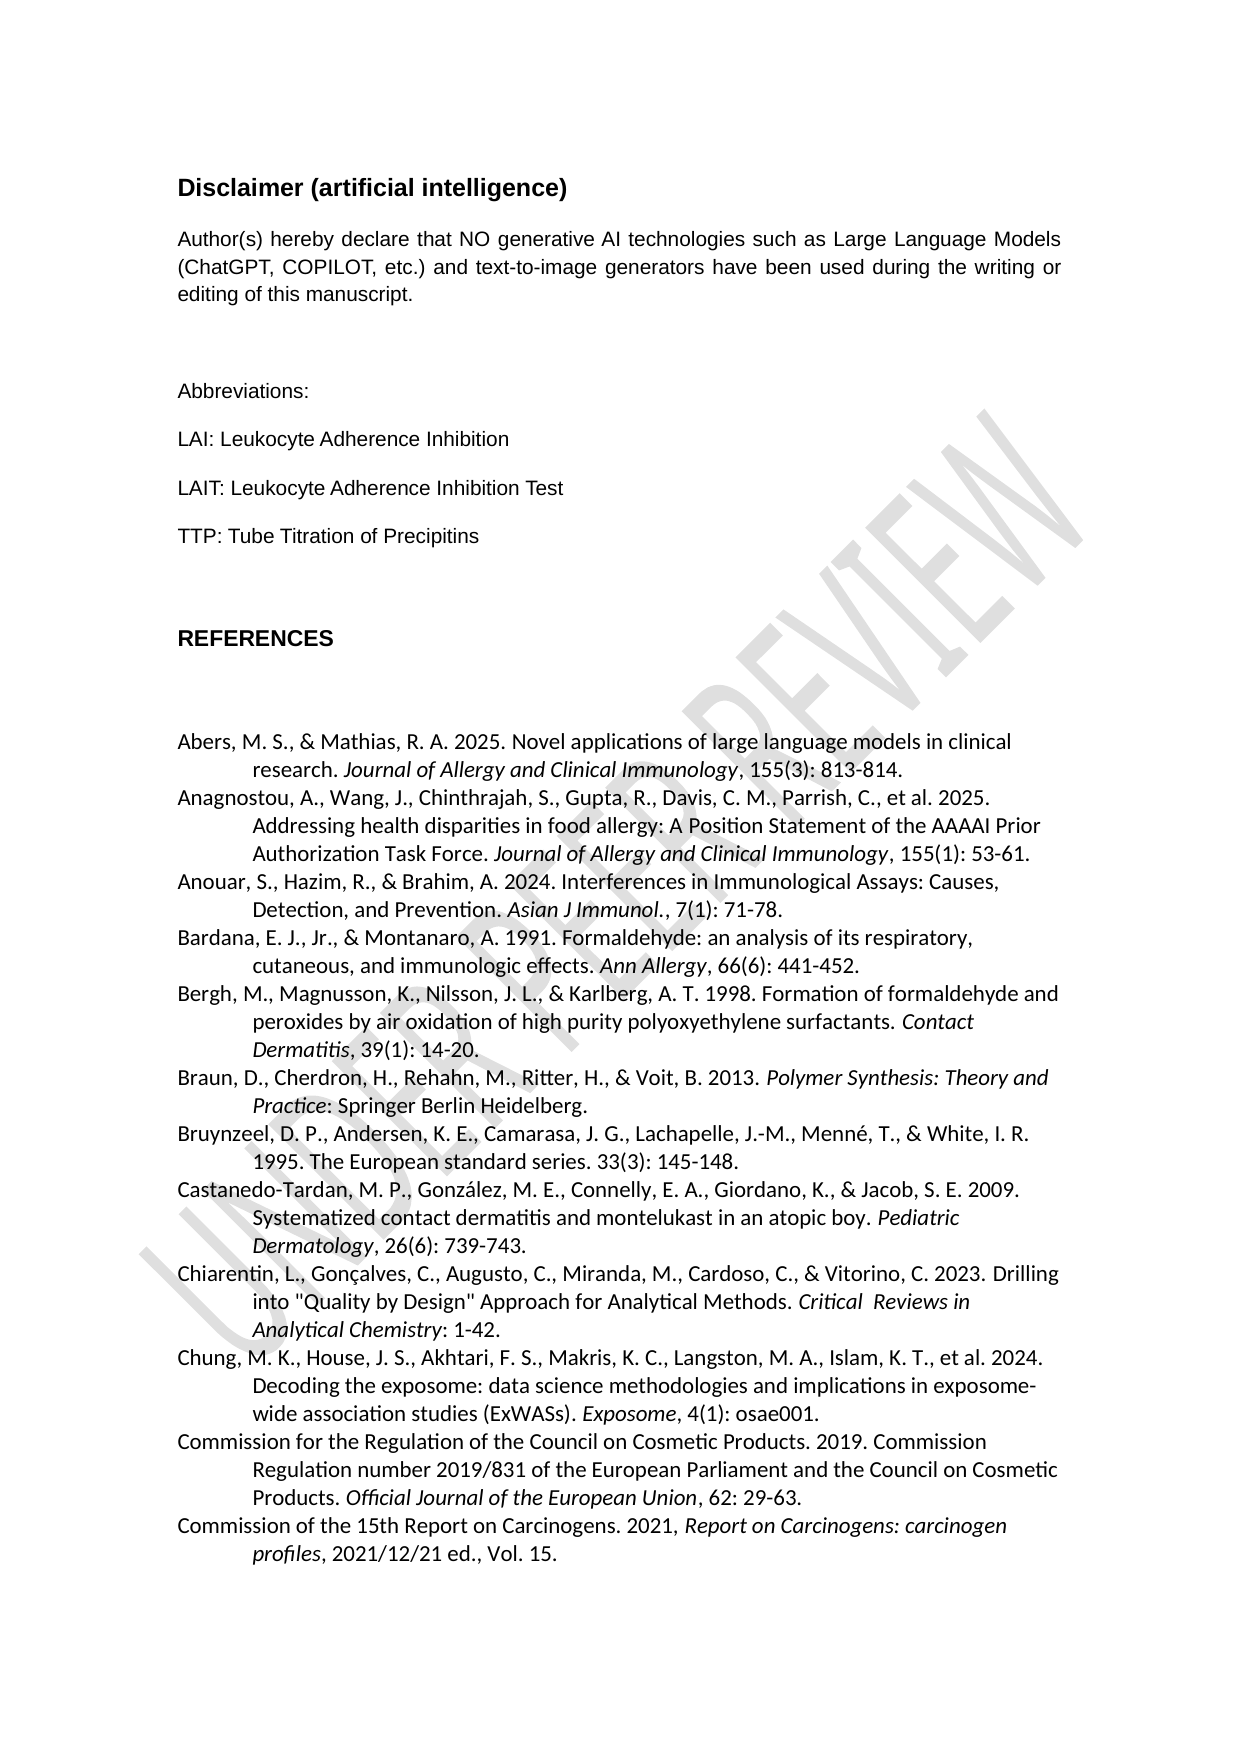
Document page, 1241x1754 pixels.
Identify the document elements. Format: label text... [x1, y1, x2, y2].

text Disclaimer (artificial intelligence) [177, 173, 1063, 202]
text TTP: Tube Titration of Precipitins [177, 524, 1063, 548]
text Abbreviations: [177, 379, 1063, 403]
text Author(s) hereby declare that NO generative AI technologies such as Large Language Models (ChatGPT, COPILOT, etc.) and text-to-image generators have been used during the writing or editing of this manuscript. [177, 227, 1063, 306]
text Braun, D., Cherdron, H., Rehahn, M., Ritter, H., & Voit, B. 2013. Polymer Synthesis: Theory and Practice: Springer Berlin Heidelberg. [177, 1063, 1063, 1119]
text Bruynzeel, D. P., Andersen, K. E., Camarasa, J. G., Lachapelle, J.-M., Menné, T., & White, I. R. 1995. The European standard series. 33(3): 145-148. [177, 1119, 1063, 1175]
text Commission of the 15th Report on Carcinogens. 2021, Report on Carcinogens: carcinogen profiles, 2021/12/21 ed., Vol. 15. [177, 1511, 1063, 1567]
text LAI: Leukocyte Adherence Inhibition [177, 427, 1063, 451]
text Abers, M. S., & Mathias, R. A. 2025. Novel applications of large language models in clinical research. Journal of Allergy and Clinical Immunology, 155(3): 813-814. [177, 727, 1063, 783]
text Chiarentin, L., Gonçalves, C., Augusto, C., Miranda, M., Cardoso, C., & Vitorino, C. 2023. Drilling into "Quality by Design" Approach for Analytical Methods. Critical Reviews in Analytical Chemistry: 1-42. [177, 1259, 1063, 1343]
text Anouar, S., Hazim, R., & Brahim, A. 2024. Interferences in Immunological Assays: Causes, Detection, and Prevention. Asian J Immunol., 7(1): 71-78. [177, 867, 1063, 923]
text Anagnostou, A., Wang, J., Chinthrajah, S., Gupta, R., Davis, C. M., Parrish, C., et al. 2025. Addressing health disparities in food allergy: A Position Statement of the AAAAI Prior Authorization Task Force. Journal of Allergy and Clinical Immunology, 155(1): 53-61. [177, 783, 1063, 867]
text Chung, M. K., House, J. S., Akhtari, F. S., Makris, K. C., Langston, M. A., Islam, K. T., et al. 2024. Decoding the exposome: data science methodologies and implications in exposome-wide association studies (ExWASs). Exposome, 4(1): osae001. [177, 1343, 1063, 1427]
text Commission for the Regulation of the Council on Cosmetic Products. 2019. Commission Regulation number 2019/831 of the European Parliament and the Council on Cosmetic Products. Official Journal of the European Union, 62: 29-63. [177, 1427, 1063, 1511]
text Bergh, M., Magnusson, K., Nilsson, J. L., & Karlberg, A. T. 1998. Formation of formaldehyde and peroxides by air oxidation of high purity polyoxyethylene surfactants. Contact Dermatitis, 39(1): 14-20. [177, 979, 1063, 1063]
text REFERENCES [177, 625, 1063, 651]
text LAIT: Leukocyte Adherence Inhibition Test [177, 475, 1063, 499]
text Bardana, E. J., Jr., & Montanaro, A. 1991. Formaldehyde: an analysis of its respiratory, cutaneous, and immunologic effects. Ann Allergy, 66(6): 441-452. [177, 923, 1063, 979]
text Castanedo-Tardan, M. P., González, M. E., Connelly, E. A., Giordano, K., & Jacob, S. E. 2009. Systematized contact dermatitis and montelukast in an atopic boy. Pediatric Dermatology, 26(6): 739-743. [177, 1175, 1063, 1259]
